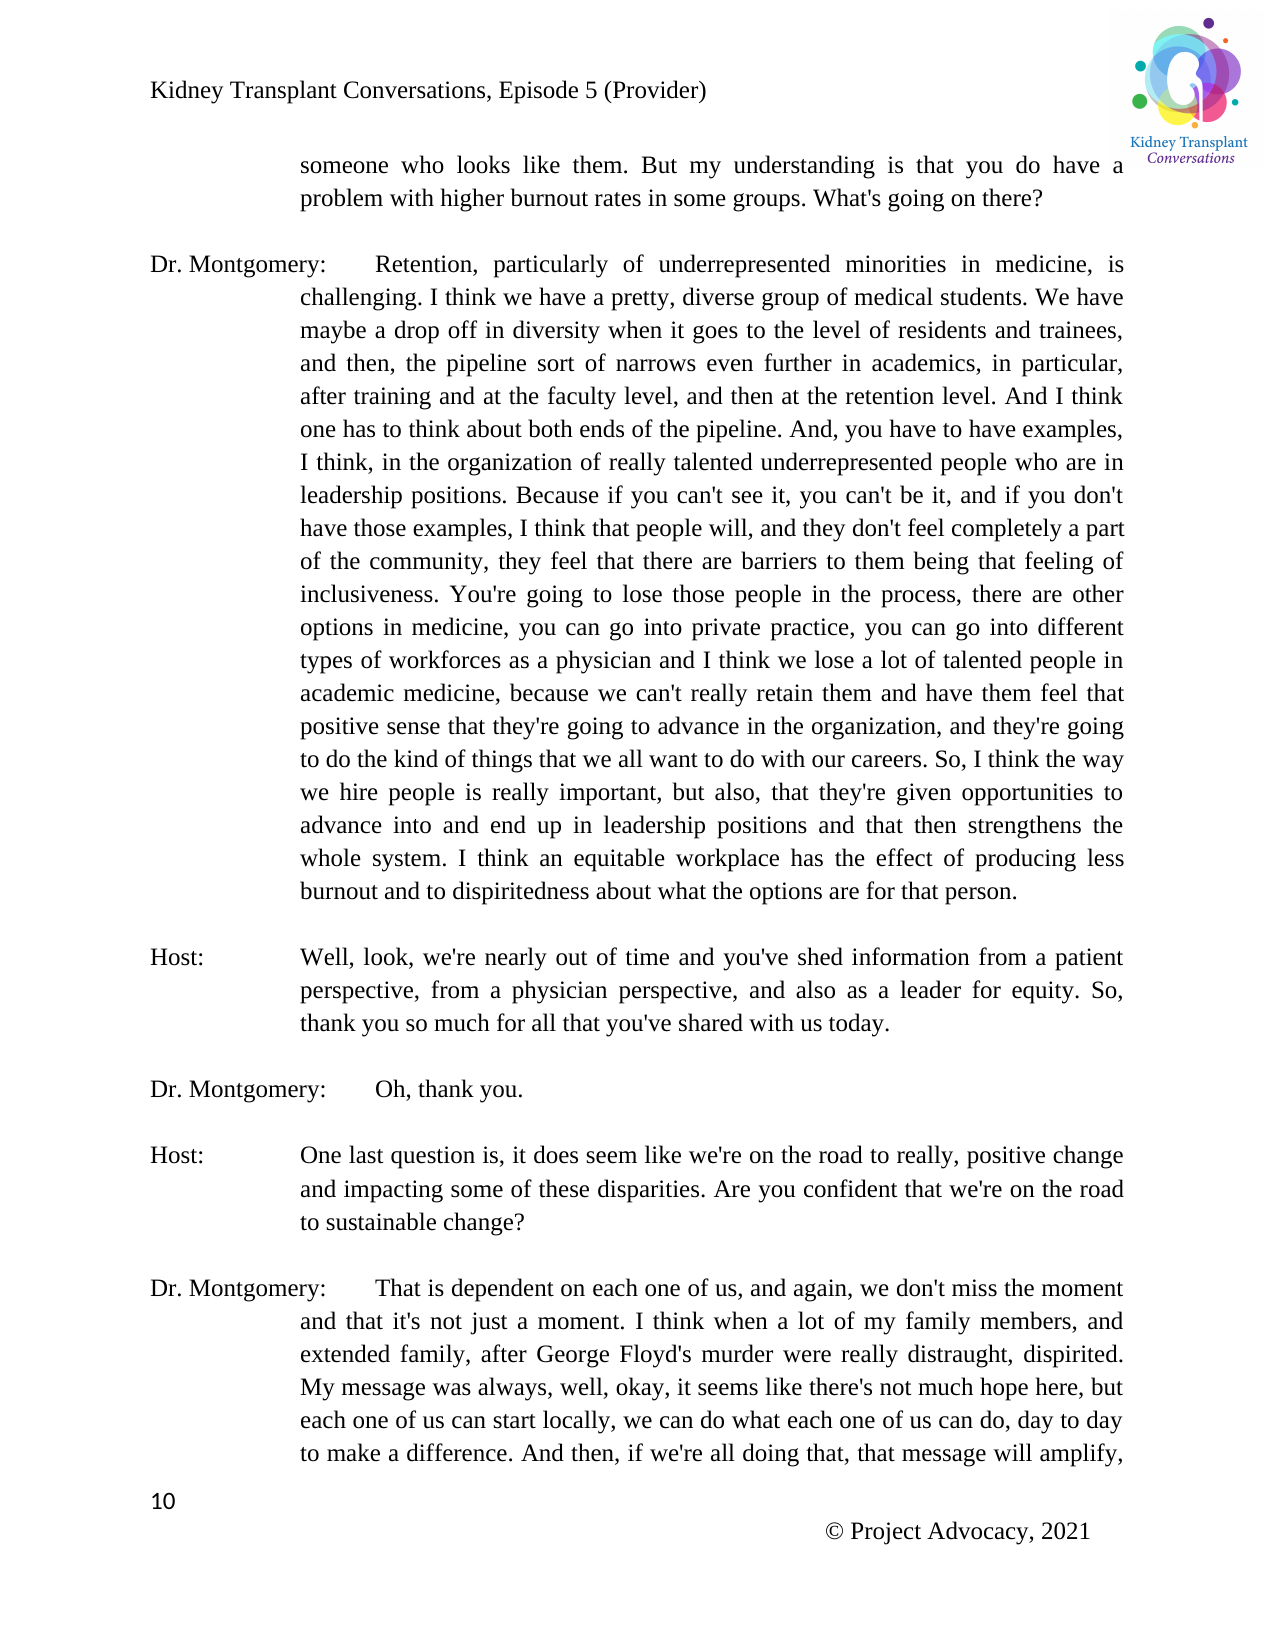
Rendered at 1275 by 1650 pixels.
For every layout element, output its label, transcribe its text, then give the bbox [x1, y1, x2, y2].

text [150, 1273, 1125, 1467]
text Host: Well, look, we're nearly out of time and you've shed information from a patient perspective, from a physician perspective, and also as a leader for equity. So, thank you so much for all that you've shared with us today. [150, 942, 1125, 1037]
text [150, 150, 1125, 212]
text Dr. Montgomery: Oh, thank you. [150, 1074, 1125, 1103]
text Host: One last question is, it does seem like we're on the road to really, positive change and impacting some of these disparities. Are you confident that we're on the road to sustainable change? [150, 1141, 1125, 1235]
text Dr. Montgomery: Retention, particularly of underrepresented minorities in medicine, is challenging. I think we have a pretty, diverse group of medical students. We have maybe a drop off in diversity when it goes to the level of residents and trainees, and then, the pipeline sort of narrows even further in academics, in particular, after training and at the faculty level, and then at the retention level. And I think one has to think about both ends of the pipeline. And, you have to have examples, I think, in the organization of really talented underrepresented people who are in leadership positions. Because if you can't see it, you can't be it, and if you don't have those examples, I think that people will, and they don't feel completely a part of the community, they feel that there are barriers to them being that feeling of inclusiveness. You're going to lose those people in the process, there are other options in medicine, you can go into private practice, you can go into different types of workforces as a physician and I think we lose a lot of talented people in academic medicine, because we can't really retain them and have them feel that positive sense that they're going to advance in the organization, and they're going to do the kind of things that we all want to do with our careers. So, I think the way we hire people is really important, but also, that they're given opportunities to advance into and end up in leadership positions and that then strengthens the whole system. I think an equitable workplace has the effect of producing less burnout and to dispiritedness about what the options are for that person. [150, 249, 1125, 905]
picture [1108, 10, 1265, 167]
